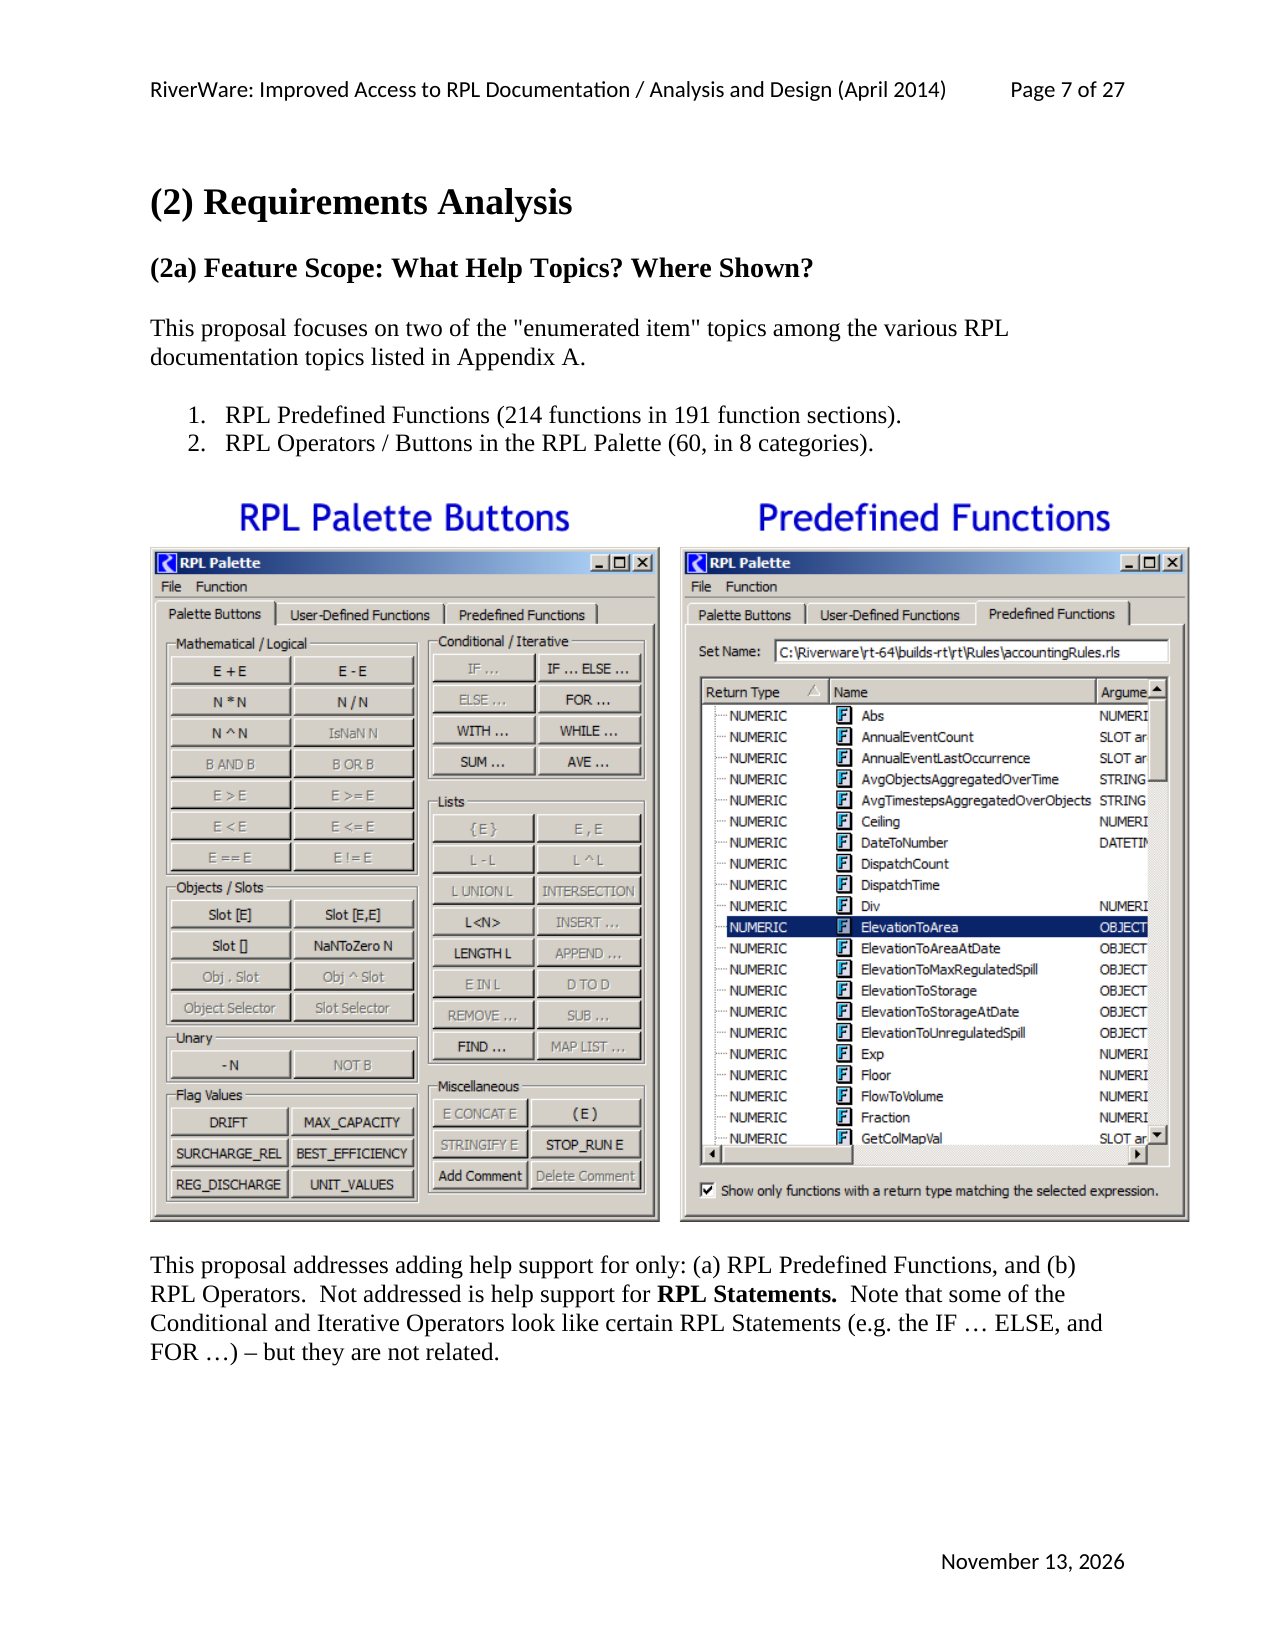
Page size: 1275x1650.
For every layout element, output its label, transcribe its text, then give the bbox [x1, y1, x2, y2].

list RPL Operators / Buttons in the RPL Palette (60, in 8 categories). [187, 428, 1125, 457]
text (2a) Feature Scope: What Help Topics? Where Shown? [150, 251, 1125, 284]
text This proposal focuses on two of the "enumerated item" topics among the various RPL documentation topics listed in Appendix A. [150, 313, 1125, 371]
text This proposal addresses adding help support for only: (a) RPL Predefined Functions, and (b) RPL Operators. Not addressed is help support for RPL Statements. Note that some of the Conditional and Iterative Operators look like certain RPL Statements (e.g. the IF … ELSE, and FOR …) – but they are not related. [150, 1251, 1125, 1366]
picture [150, 486, 1190, 1222]
list RPL Predefined Functions (214 functions in 191 function sections). [187, 400, 1125, 428]
text (2) Requirements Analysis [150, 179, 1125, 222]
